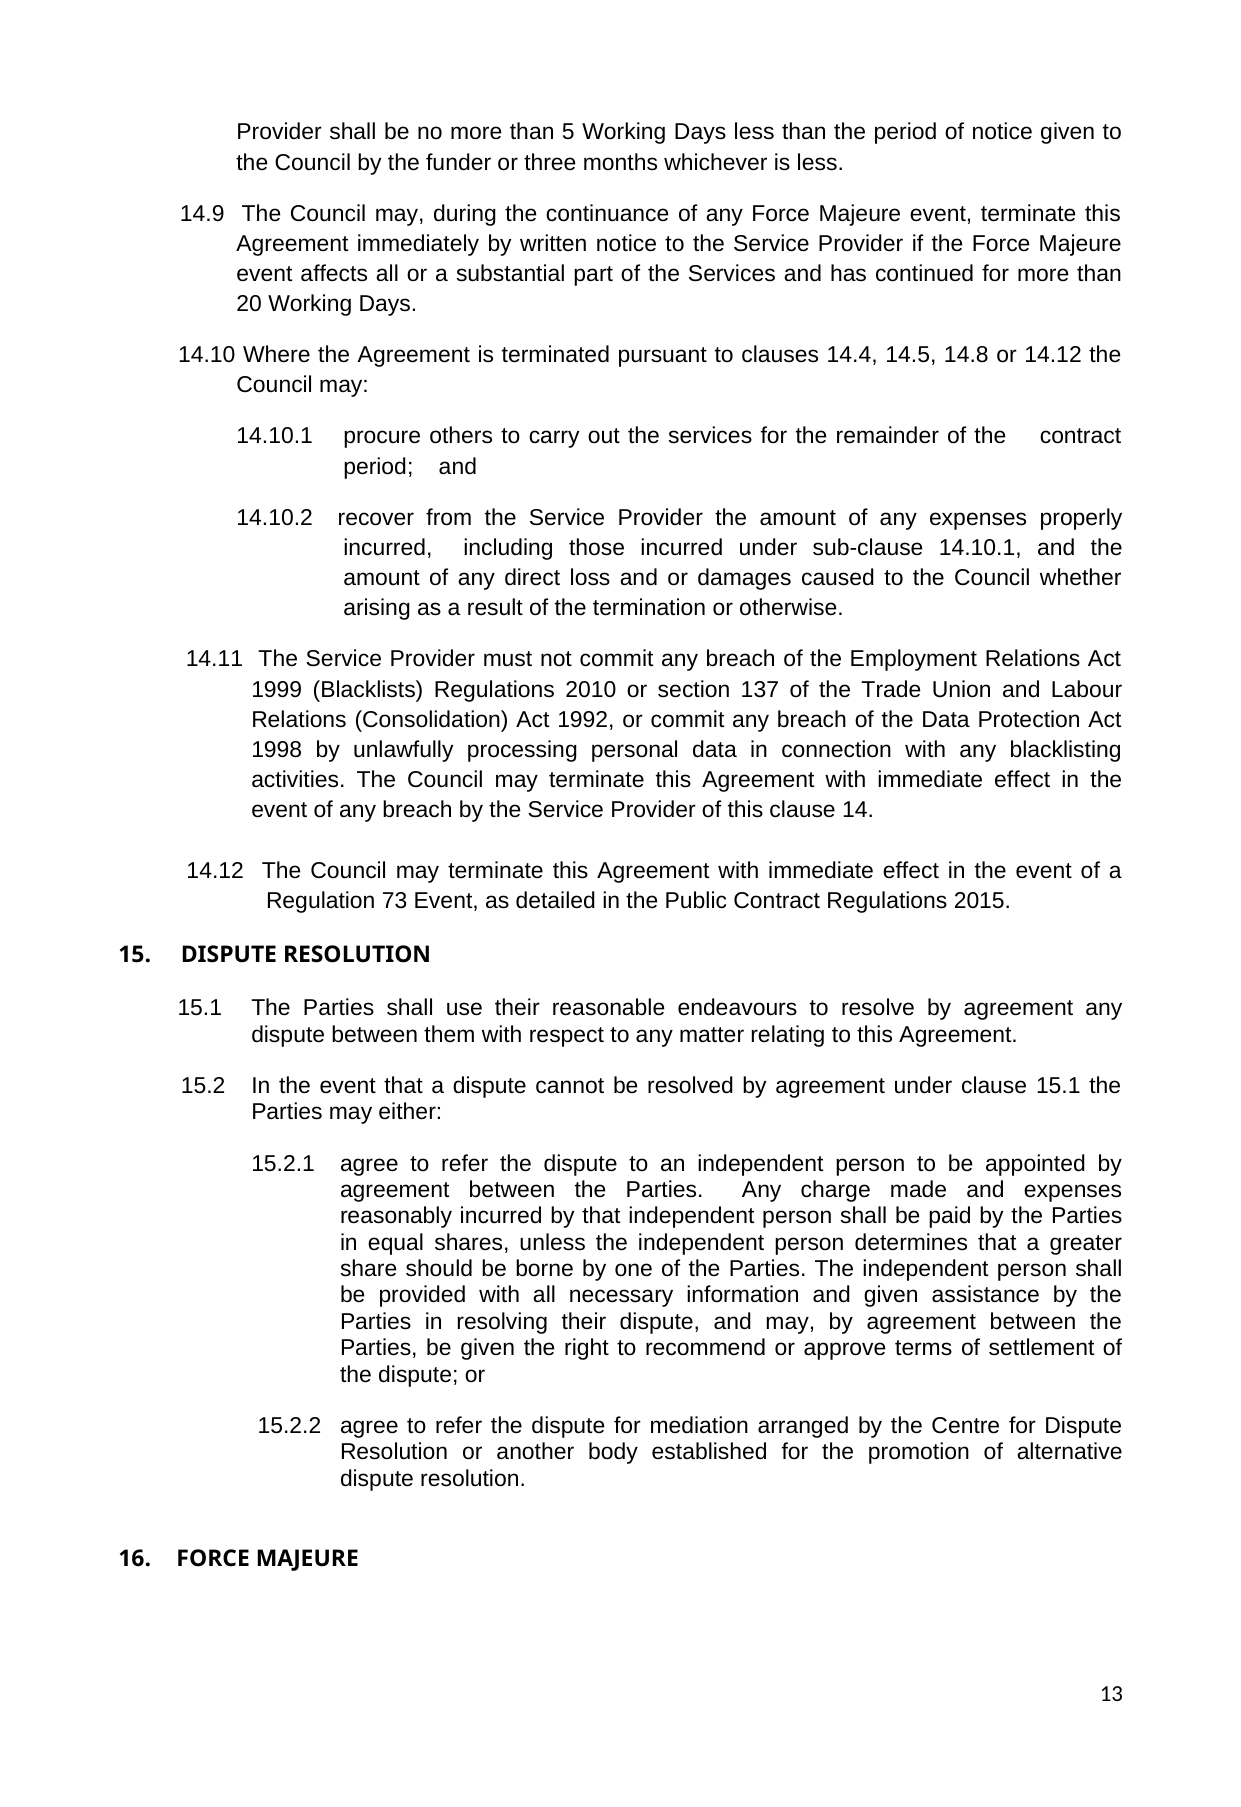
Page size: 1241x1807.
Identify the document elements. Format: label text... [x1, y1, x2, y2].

text 15.2.2 agree to refer the dispute for mediation arranged by the Centre for Dispute Resolution or another body established for the promotion of alternative dispute resolution. [251, 1412, 1123, 1491]
list 14.10.1 procure others to carry out the services for the remainder of the contract period; and [225, 422, 1123, 479]
text 14.10.2 recover from the Service Provider the amount of any expenses properly incurred, including those incurred under sub-clause 14.10.1, and the amount of any direct loss and or damages caused to the Council whether arising as a result of the termination or otherwise. [236, 504, 1123, 621]
list 14.12 The Council may terminate this Agreement with immediate effect in the event of a Regulation 73 Event, as detailed in the Public Contract Regulations 2015. [177, 857, 1123, 913]
list 16. Force Majeure [118, 1542, 1123, 1573]
text 15.1 The Parties shall use their reasonable endeavours to resolve by agreement any dispute between them with respect to any matter relating to this Agreement. [118, 994, 1123, 1047]
text 15.2 In the event that a dispute cannot be resolved by agreement under clause 15.1 the Parties may either: [133, 1072, 1123, 1125]
text 14.10 Where the Agreement is terminated pursuant to clauses 14.4, 14.5, 14.8 or 14.12 the Council may: [162, 341, 1123, 398]
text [177, 118, 1123, 175]
list 14.11 The Service Provider must not commit any breach of the Employment Relations Act 1999 (Blacklists) Regulations 2010 or section 137 of the Trade Union and Labour Relations (Consolidation) Act 1992, or commit any breach of the Data Protection Act 1998 by unlawfully processing personal data in connection with any blacklisting activities. The Council may terminate this Agreement with immediate effect in the event of any breach by the Service Provider of this clause 14. [162, 645, 1123, 823]
text 15. Dispute Resolution [118, 938, 1123, 969]
text 14.9 The Council may, during the continuance of any Force Majeure event, terminate this Agreement immediately by written notice to the Service Provider if the Force Majeure event affects all or a substantial part of the Services and has continued for more than 20 Working Days. [162, 199, 1123, 316]
text 15.2.1 agree to refer the dispute to an independent person to be appointed by agreement between the Parties. Any charge made and expenses reasonably incurred by that independent person shall be paid by the Parties in equal shares, unless the independent person determines that a greater share should be borne by one of the Parties. The independent person shall be provided with all necessary information and given assistance by the Parties in resolving their dispute, and may, by agreement between the Parties, be given the right to recommend or approve terms of settlement of the dispute; or [251, 1150, 1123, 1387]
